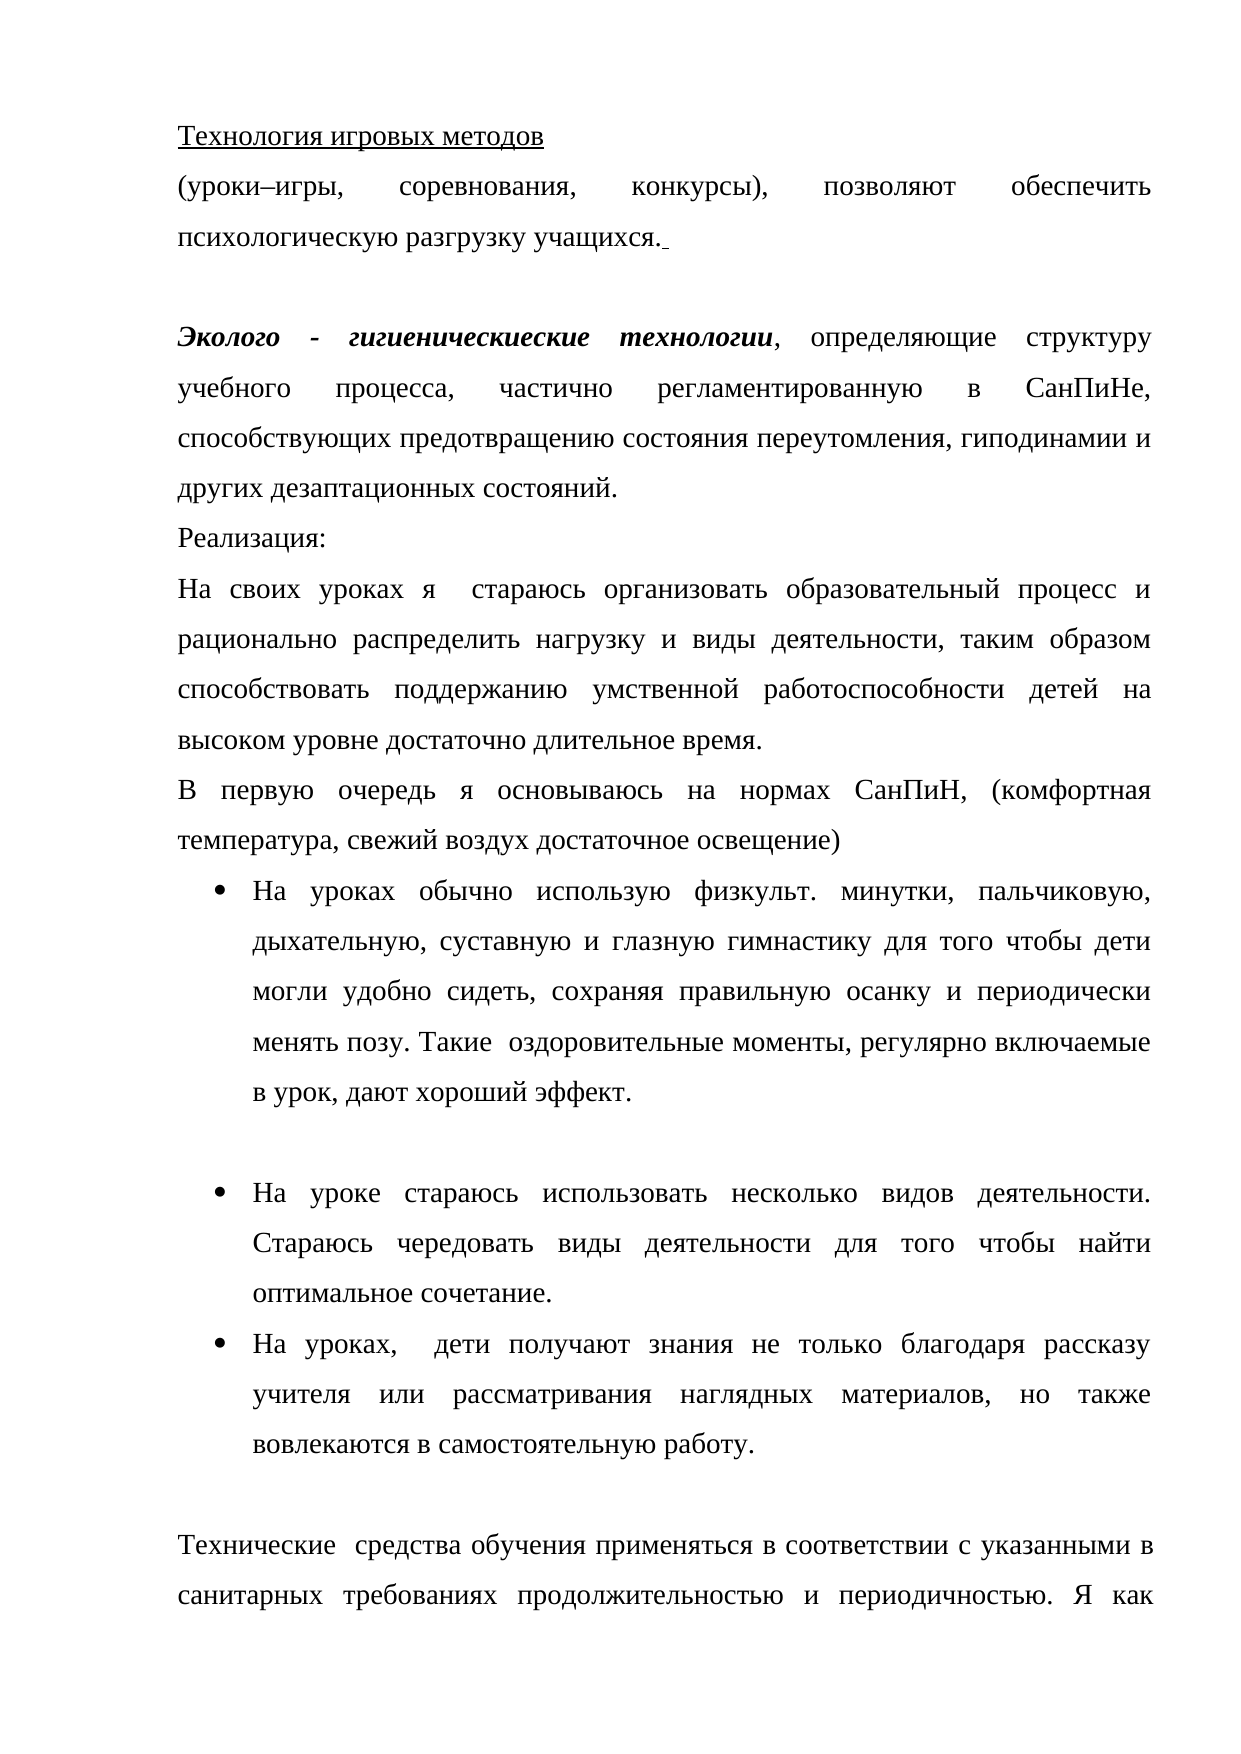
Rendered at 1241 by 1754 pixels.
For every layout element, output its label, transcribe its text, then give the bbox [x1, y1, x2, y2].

list На уроках, дети получают знания не только благодаря рассказу учителя или рассматривания наглядных материалов, но также вовлекаются в самостоятельную работу. [215, 1326, 1152, 1460]
text (уроки–игры, соревнования, конкурсы), позволяют обеспечить психологическую разгрузку учащихся. [177, 168, 1152, 252]
text Эколого - гигиеническиеские технологии, определяющие структуру учебного процесса, частично регламентированную в СанПиНе, способствующих предотвращению состояния переутомления, гиподинамии и других дезаптационных состояний. [177, 319, 1152, 504]
text Технология игровых методов [177, 118, 1152, 152]
text Реализация: [177, 521, 1152, 554]
list На уроке стараюсь использовать несколько видов деятельности. Стараюсь чередовать виды деятельности для того чтобы найти оптимальное сочетание. [215, 1175, 1152, 1309]
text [177, 1527, 1154, 1611]
text В первую очередь я основываюсь на нормах СанПиН, (комфортная температура, свежий воздух достаточное освещение) [177, 772, 1152, 856]
list На уроках обычно использую физкульт. минутки, пальчиковую, дыхательную, суставную и глазную гимнастику для того чтобы дети могли удобно сидеть, сохраняя правильную осанку и периодически менять позу. Такие оздоровительные моменты, регулярно включаемые в урок, дают хороший эффект. [215, 873, 1152, 1108]
text На своих уроках я стараюсь организовать образовательный процесс и рационально распределить нагрузку и виды деятельности, таким образом способствовать поддержанию умственной работоспособности детей на высоком уровне достаточно длительное время. [177, 571, 1152, 755]
